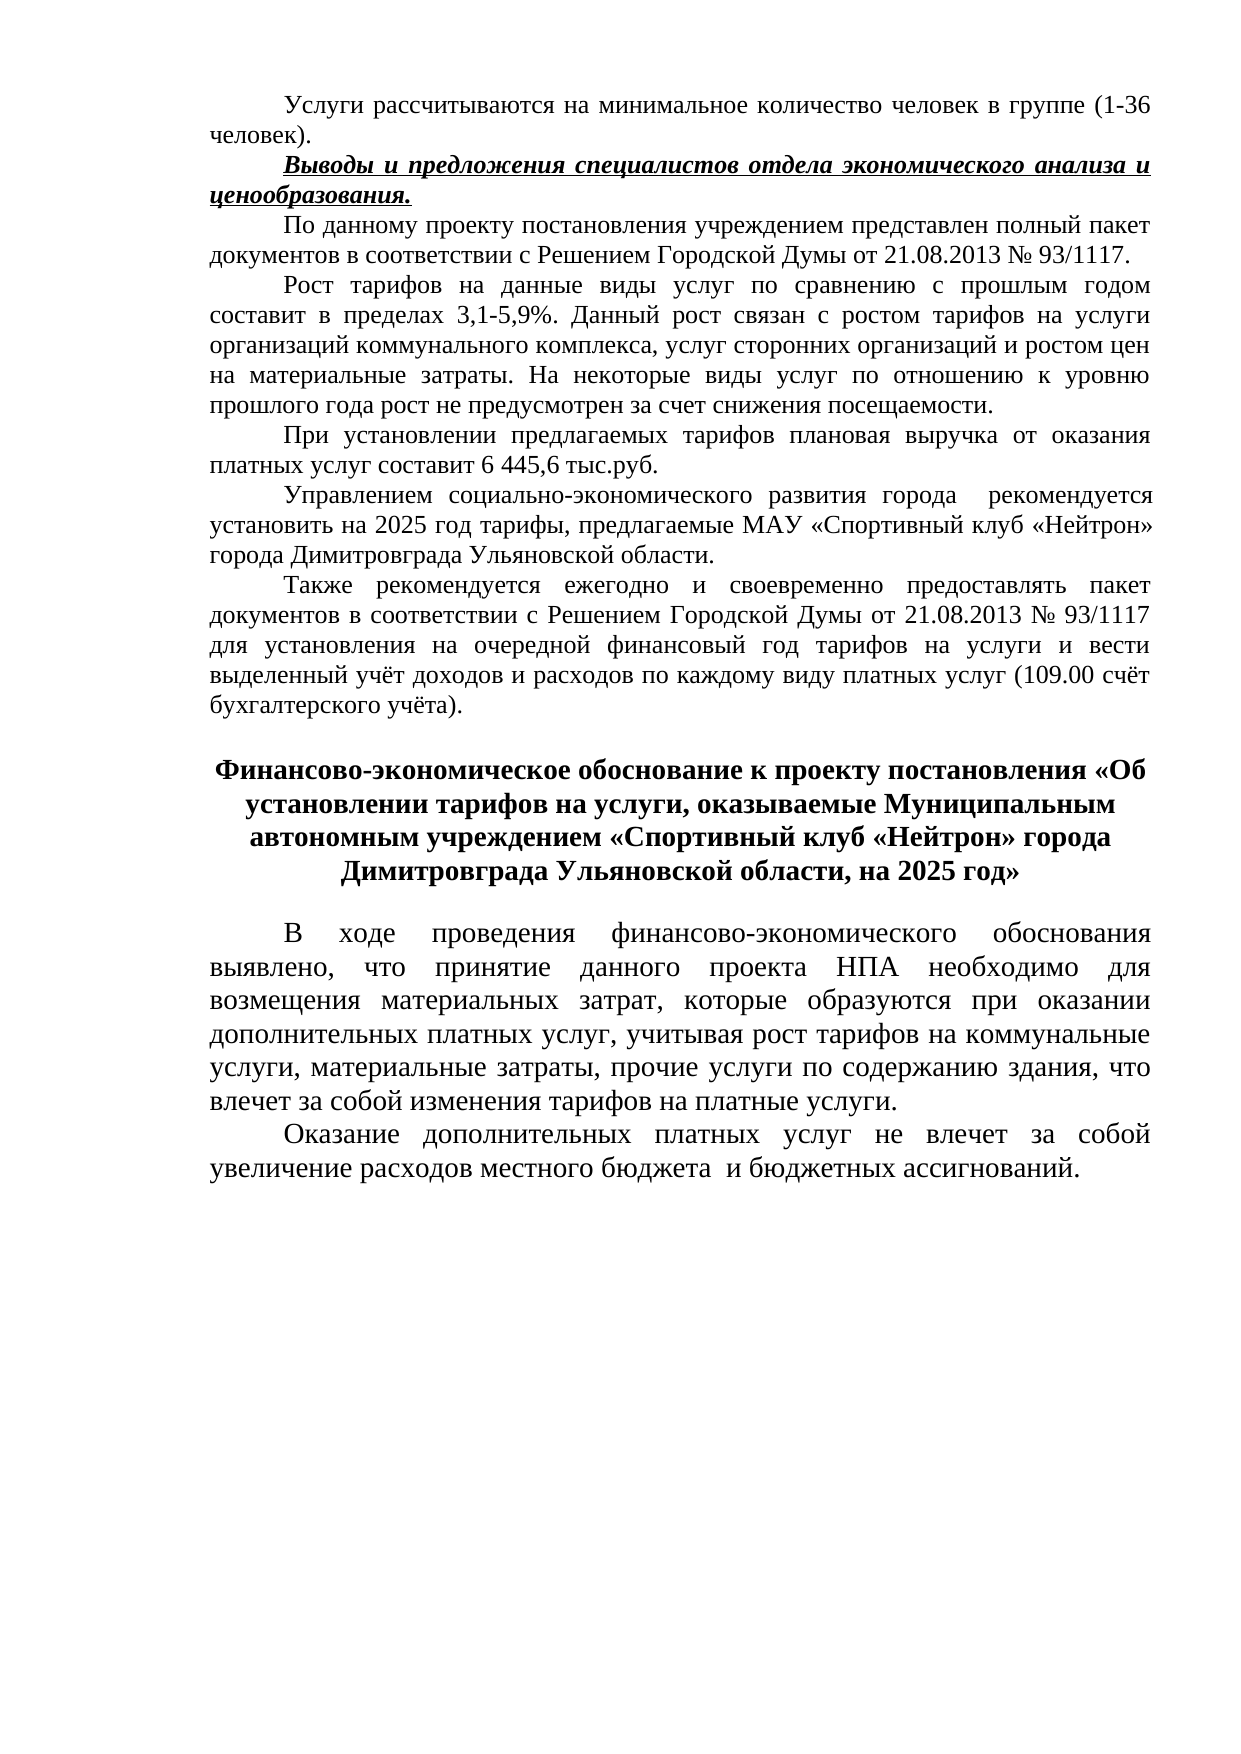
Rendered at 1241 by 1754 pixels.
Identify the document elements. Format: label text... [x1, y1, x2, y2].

text В ходе проведения финансово-экономического обоснования выявлено, что принятие данного проекта НПА необходимо для возмещения материальных затрат, которые образуются при оказании дополнительных платных услуг, учитывая рост тарифов на коммунальные услуги, материальные затраты, прочие услуги по содержанию здания, что влечет за собой изменения тарифов на платные услуги. [209, 915, 1152, 1116]
text По данному проекту постановления учреждением представлен полный пакет документов в соответствии с Решением Городской Думы от 21.08.2013 № 93/1117. [209, 209, 1152, 269]
text Управлением социально-экономического развития города рекомендуется установить на 2025 год тарифы, предлагаемые МАУ «Спортивный клуб «Нейтрон» города Димитровграда Ульяновской области. [209, 479, 1154, 569]
text Финансово-экономическое обоснование к проекту постановления «Об установлении тарифов на услуги, оказываемые Муниципальным автономным учреждением «Спортивный клуб «Нейтрон» города Димитровграда Ульяновской области, на 2025 год» [209, 752, 1152, 886]
text Также рекомендуется ежегодно и своевременно предоставлять пакет документов в соответствии с Решением Городской Думы от 21.08.2013 № 93/1117 для установления на очередной финансовый год тарифов на услуги и вести выделенный учёт доходов и расходов по каждому виду платных услуг (109.00 счёт бухгалтерского учёта). [209, 569, 1152, 719]
text Выводы и предложения специалистов отдела экономического анализа и ценообразования. [209, 149, 1152, 209]
text Услуги рассчитываются на минимальное количество человек в группе (1-36 человек). [209, 89, 1152, 149]
text При установлении предлагаемых тарифов плановая выручка от оказания платных услуг составит 6 445,6 тыс.руб. [209, 419, 1152, 479]
text Оказание дополнительных платных услуг не влечет за собой увеличение расходов местного бюджета и бюджетных ассигнований. [209, 1116, 1152, 1183]
text Рост тарифов на данные виды услуг по сравнению с прошлым годом составит в пределах 3,1-5,9%. Данный рост связан с ростом тарифов на услуги организаций коммунального комплекса, услуг сторонних организаций и ростом цен на материальные затраты. На некоторые виды услуг по отношению к уровню прошлого года рост не предусмотрен за счет снижения посещаемости. [209, 269, 1152, 419]
